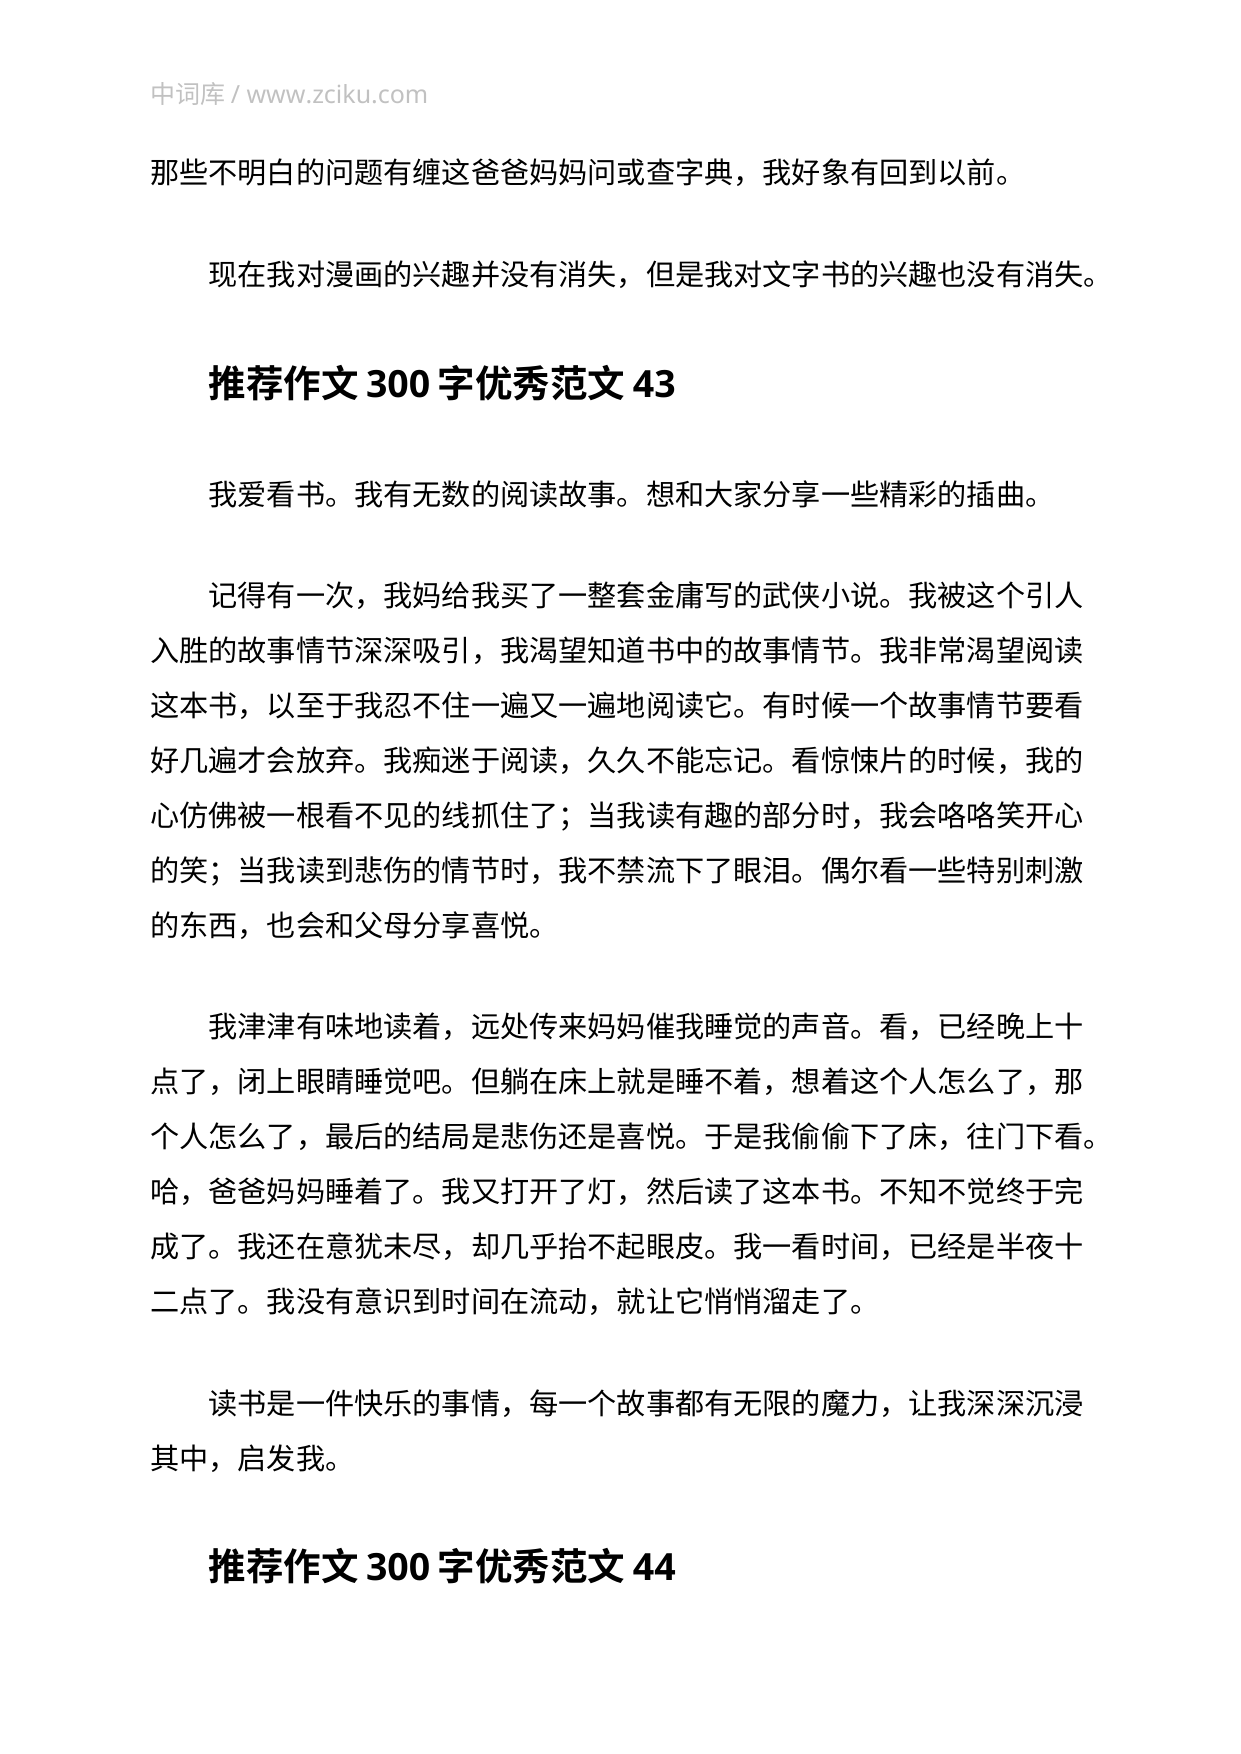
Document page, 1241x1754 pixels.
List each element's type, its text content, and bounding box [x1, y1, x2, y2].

text 现在我对漫画的兴趣并没有消失，但是我对文字书的兴趣也没有消失。 [150, 252, 1090, 294]
text 我津津有味地读着，远处传来妈妈催我睡觉的声音。看，已经晚上十点了，闭上眼睛睡觉吧。但躺在床上就是睡不着，想着这个人怎么了，那个人怎么了，最后的结局是悲伤还是喜悦。于是我偷偷下了床，往门下看。哈，爸爸妈妈睡着了。我又打开了灯，然后读了这本书。不知不觉终于完成了。我还在意犹未尽，却几乎抬不起眼皮。我一看时间，已经是半夜十二点了。我没有意识到时间在流动，就让它悄悄溜走了。 [150, 1004, 1090, 1321]
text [150, 150, 1090, 192]
text 我爱看书。我有无数的阅读故事。想和大家分享一些精彩的插曲。 [150, 471, 1090, 513]
text 记得有一次，我妈给我买了一整套金庸写的武侠小说。我被这个引人入胜的故事情节深深吸引，我渴望知道书中的故事情节。我非常渴望阅读这本书，以至于我忍不住一遍又一遍地阅读它。有时候一个故事情节要看好几遍才会放弃。我痴迷于阅读，久久不能忘记。看惊悚片的时候，我的心仿佛被一根看不见的线抓住了；当我读有趣的部分时，我会咯咯笑开心的笑；当我读到悲伤的情节时，我不禁流下了眼泪。偶尔看一些特别刺激的东西，也会和父母分享喜悦。 [150, 573, 1090, 944]
text 推荐作文300字优秀范文44 [150, 1537, 1090, 1591]
text 读书是一件快乐的事情，每一个故事都有无限的魔力，让我深深沉浸其中，启发我。 [150, 1380, 1090, 1477]
text 推荐作文300字优秀范文43 [150, 353, 1090, 408]
